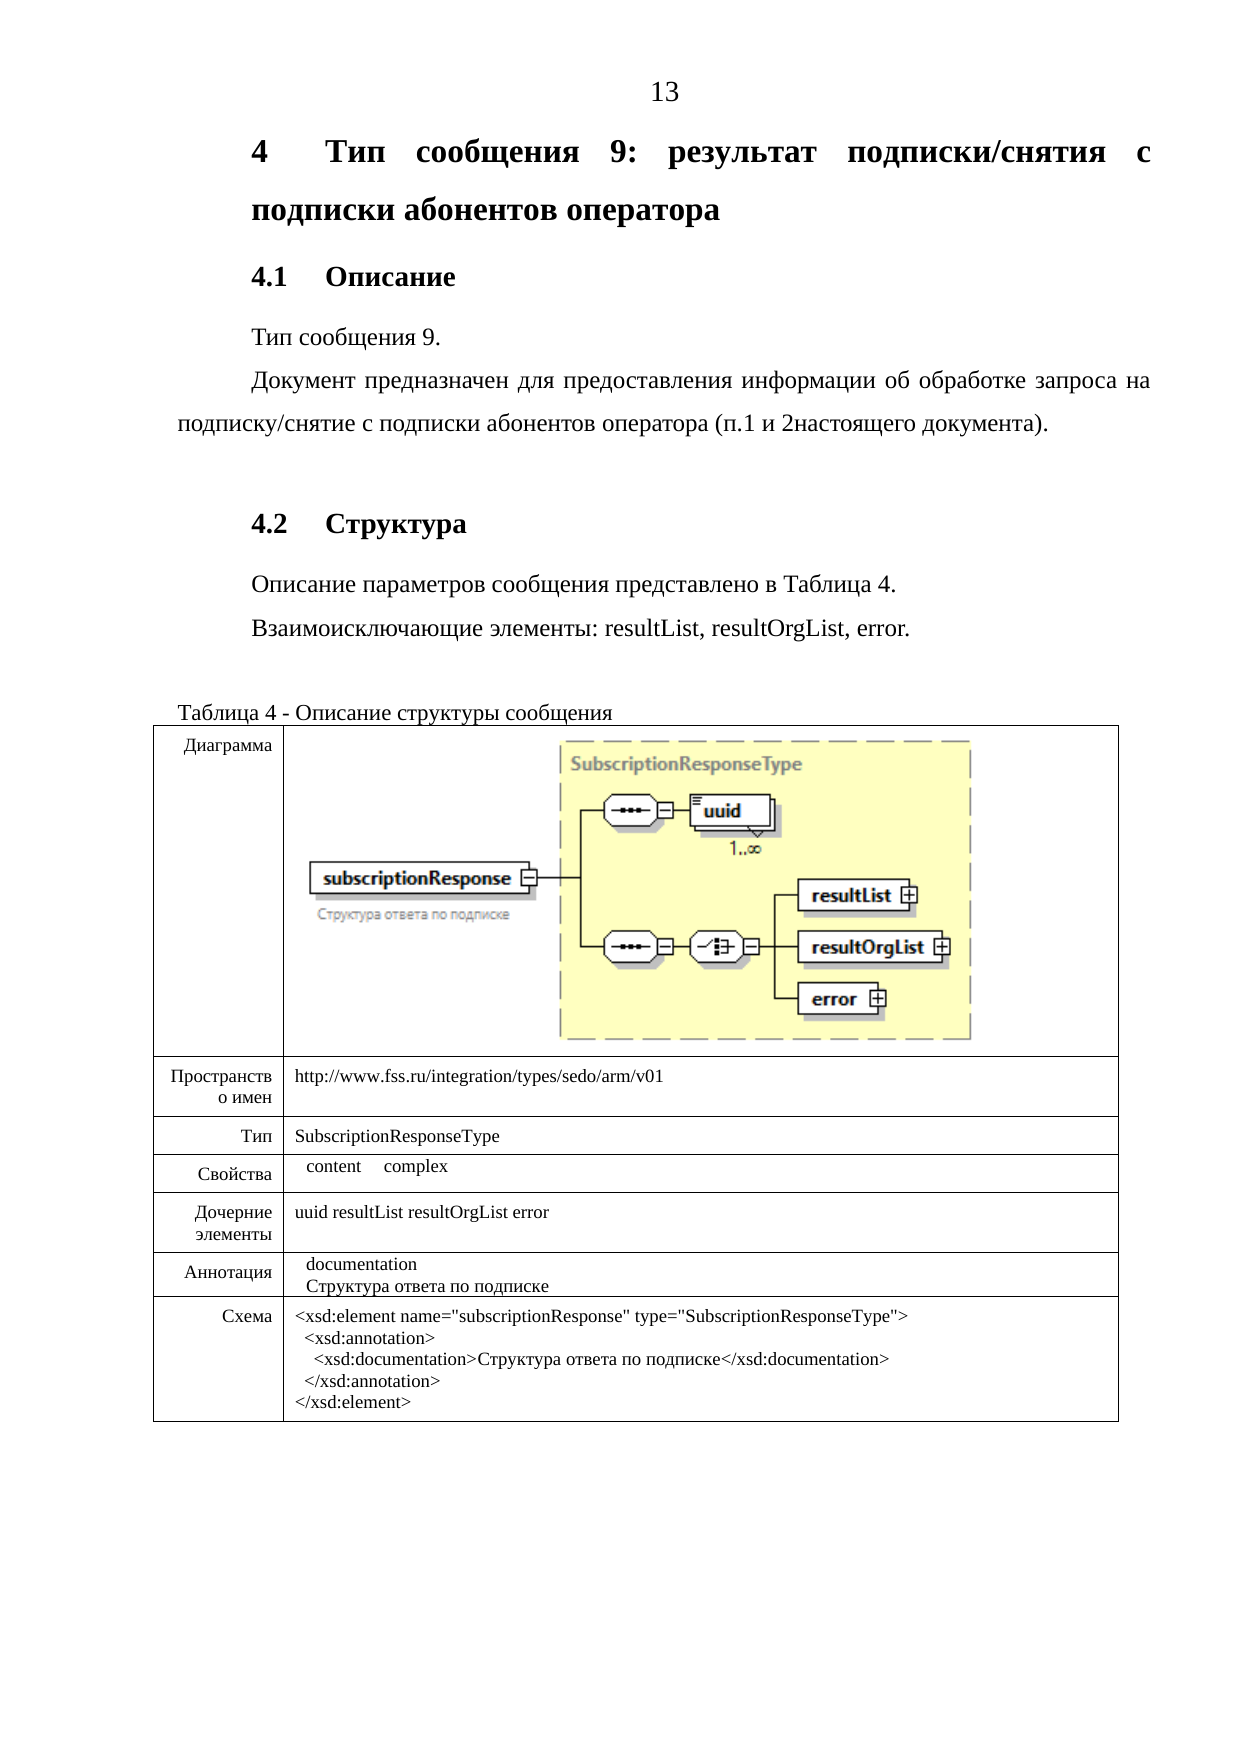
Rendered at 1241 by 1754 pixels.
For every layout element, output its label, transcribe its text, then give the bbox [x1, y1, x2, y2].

text Описание параметров сообщения представлено в Таблица 4. [177, 569, 1152, 598]
table_cell [284, 1155, 1118, 1192]
table_cell Дочерние элементы [154, 1193, 283, 1252]
table_cell Тип [154, 1117, 283, 1154]
text Тип сообщения 9. [177, 322, 1152, 350]
text Взаимоисключающие элементы: resultList, resultOrgList, error. [177, 613, 1152, 641]
table_cell Свойства [154, 1155, 283, 1192]
table_cell <xsd:element name="subscriptionResponse" type="SubscriptionResponseType"> <xsd:annotation> <xsd:documentation>Структура ответа по подписке</xsd:documentation> </xsd:annotation> </xsd:element> [284, 1297, 1118, 1421]
text Тип сообщения 9: результат подписки/снятия с подписки абонентов оператора [251, 131, 1152, 227]
text Таблица 4 - Описание структуры сообщения [177, 699, 1152, 725]
text Описание [251, 259, 1152, 292]
table_header [284, 726, 1118, 1056]
table_cell Аннотация [154, 1253, 283, 1296]
text Структура [251, 507, 1152, 540]
table_cell SubscriptionResponseType [284, 1117, 1118, 1154]
text Документ предназначен для предоставления информации об обработке запроса на подписку/снятие с подписки абонентов оператора (п.1 и 2настоящего документа). [177, 365, 1152, 437]
table_cell Схема [154, 1297, 283, 1421]
picture [294, 734, 987, 1048]
table_cell Пространство имен [154, 1057, 283, 1116]
table_cell [284, 1253, 1118, 1296]
table_header Диаграмма [154, 726, 283, 1056]
table_cell uuid resultList resultOrgList error [284, 1193, 1118, 1252]
table_cell http://www.fss.ru/integration/types/sedo/arm/v01 [284, 1057, 1118, 1116]
